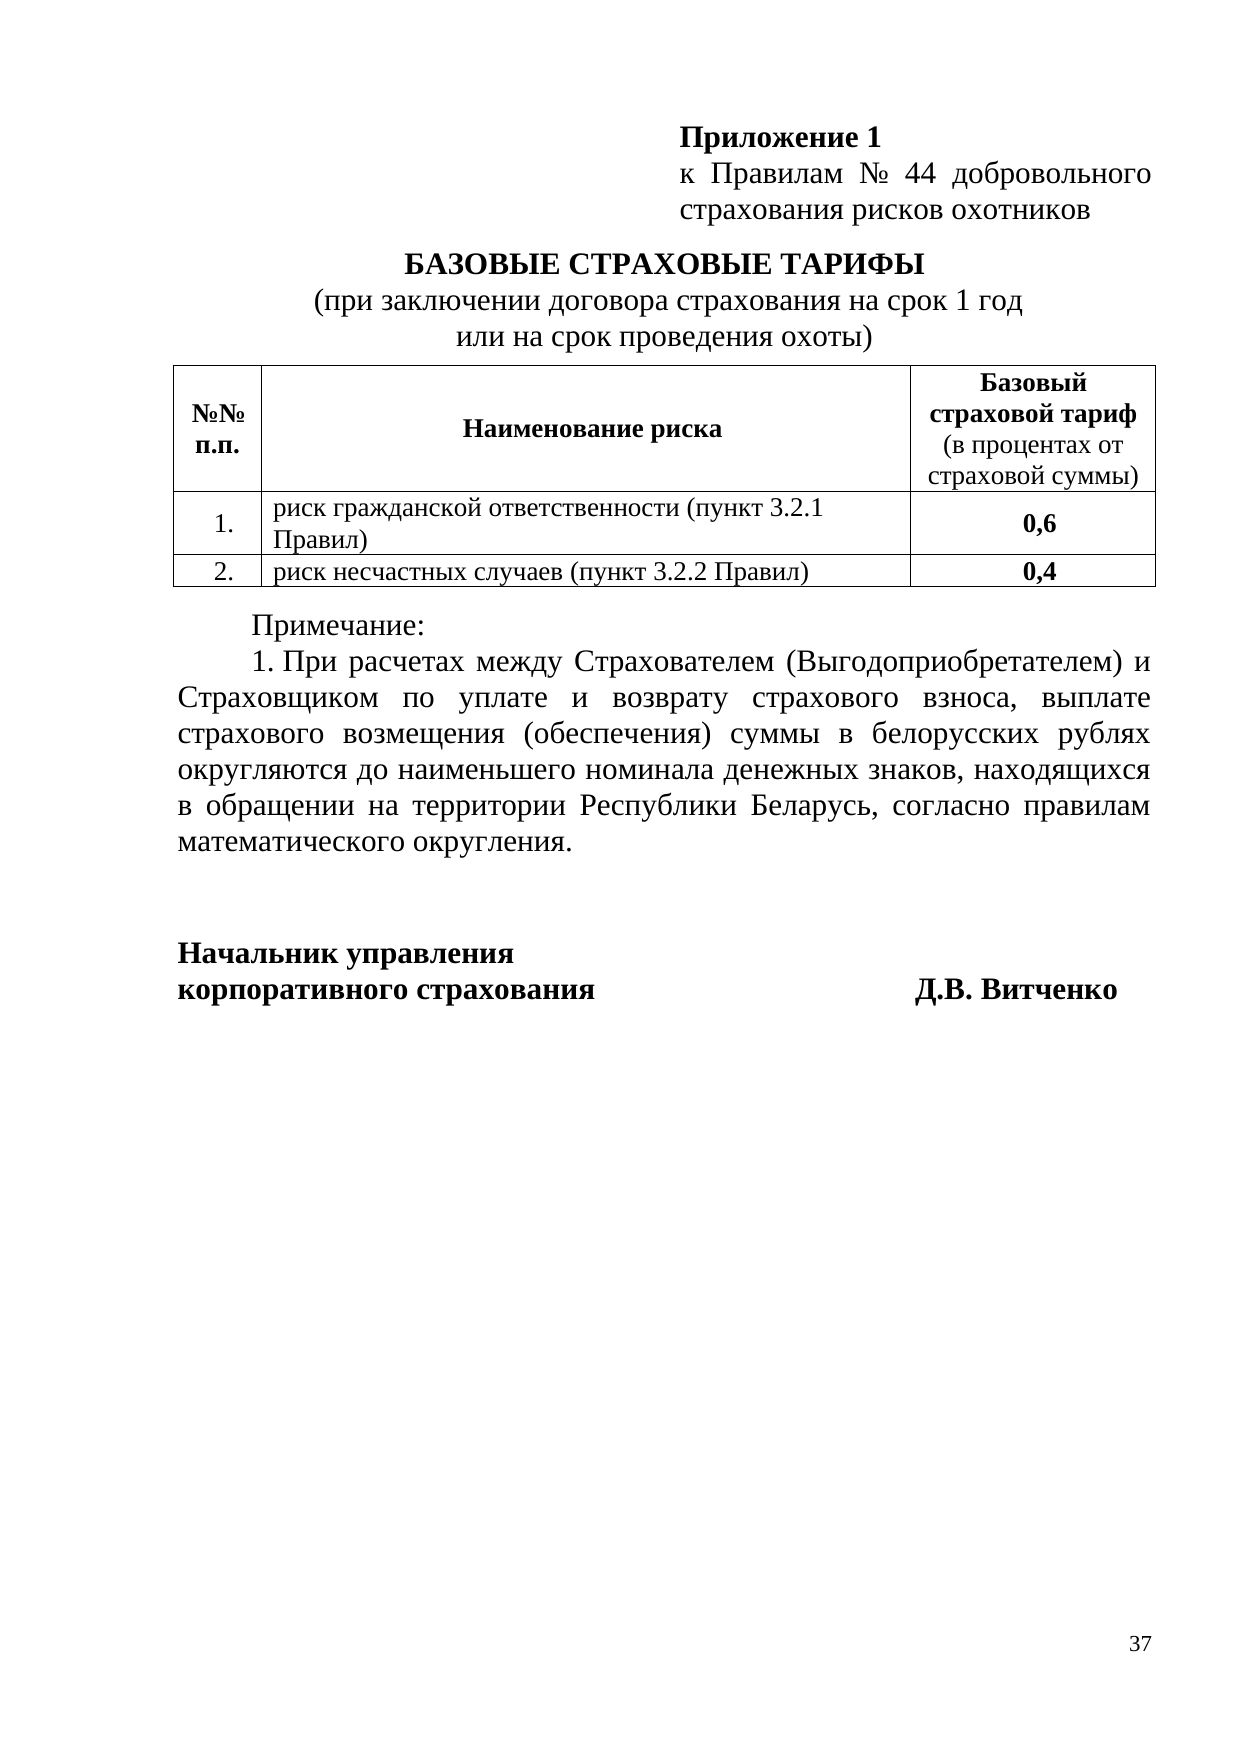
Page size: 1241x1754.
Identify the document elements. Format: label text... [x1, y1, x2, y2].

text Базовые Страховые тарифы [177, 245, 1152, 281]
table_header №№ п.п. [174, 366, 261, 491]
table_cell 0,4 [911, 555, 1155, 586]
text или на срок проведения охоты) [177, 317, 1152, 353]
table_cell риск несчастных случаев (пункт 3.2.2 Правил) [262, 555, 910, 586]
list При расчетах между Страхователем (Выгодоприобретателем) и Страховщиком по уплате и возврату страхового взноса, выплате страхового возмещения (обеспечения) суммы в белорусских рублях округляются до наименьшего номинала денежных знаков, находящихся в обращении на территории Республики Беларусь, согласно правилам математического округления. [177, 642, 1152, 858]
table_cell 1. [174, 492, 261, 554]
table_cell риск гражданской ответственности (пункт 3.2.1 Правил) [262, 492, 910, 554]
text Примечание: [177, 606, 1152, 642]
text Приложение 1 [679, 118, 1152, 154]
table_header Базовый страховой тариф (в процентах от страховой суммы) [911, 366, 1155, 491]
text Начальник управления [177, 934, 1152, 970]
table_cell 2. [174, 555, 261, 586]
text корпоративного страхования Д.В. Витченко [177, 970, 1152, 1006]
table_cell 0,6 [911, 492, 1155, 554]
text (при заключении договора страхования на срок 1 год [177, 281, 1152, 317]
table_header Наименование риска [262, 366, 910, 491]
text к Правилам № 44 добровольного страхования рисков охотников [679, 154, 1152, 226]
